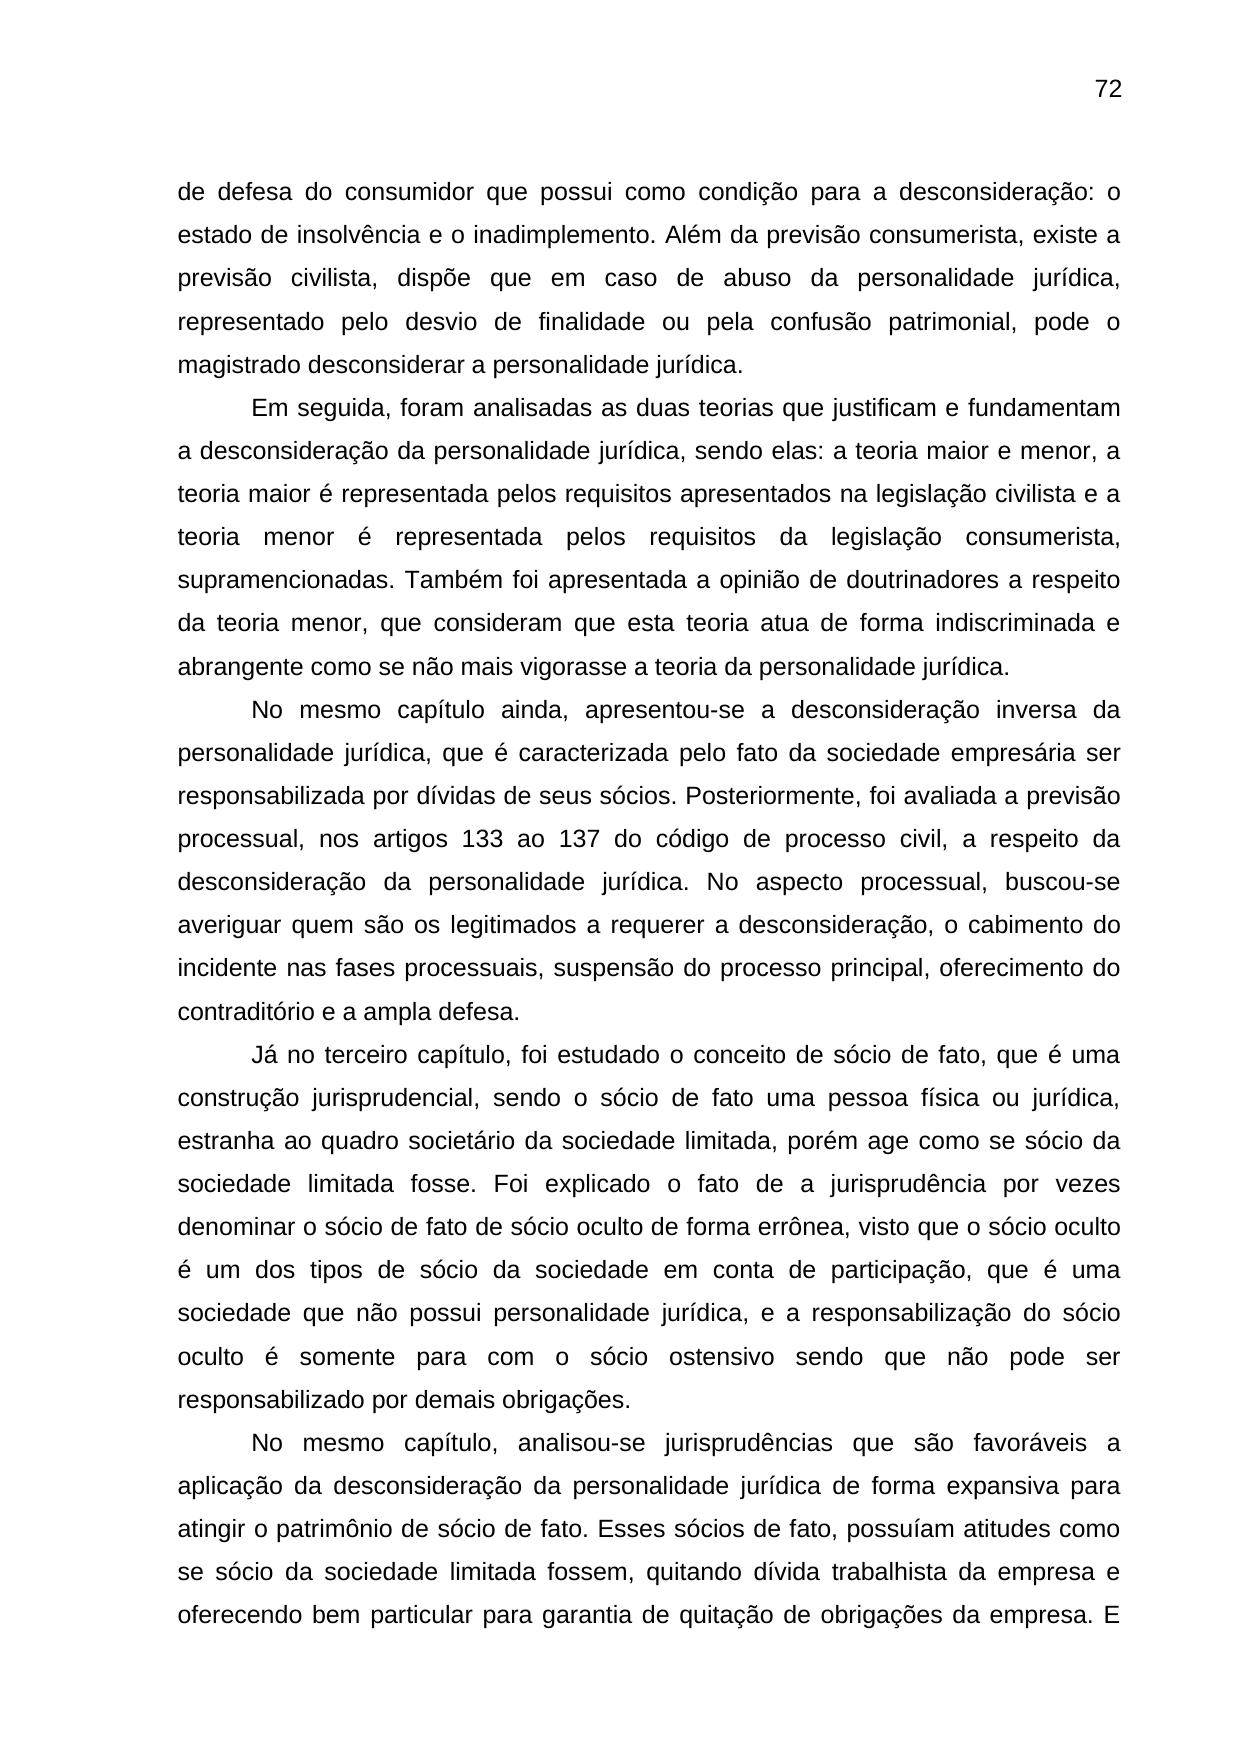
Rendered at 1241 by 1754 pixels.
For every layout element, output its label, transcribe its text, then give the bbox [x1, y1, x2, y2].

text Já no terceiro capítulo, foi estudado o conceito de sócio de fato, que é uma construção jurisprudencial, sendo o sócio de fato uma pessoa física ou jurídica, estranha ao quadro societário da sociedade limitada, porém age como se sócio da sociedade limitada fosse. Foi explicado o fato de a jurisprudência por vezes denominar o sócio de fato de sócio oculto de forma errônea, visto que o sócio oculto é um dos tipos de sócio da sociedade em conta de participação, que é uma sociedade que não possui personalidade jurídica, e a responsabilização do sócio oculto é somente para com o sócio ostensivo sendo que não pode ser responsabilizado por demais obrigações. [177, 1040, 1122, 1413]
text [177, 177, 1122, 378]
text No mesmo capítulo ainda, apresentou-se a desconsideração inversa da personalidade jurídica, que é caracterizada pelo fato da sociedade empresária ser responsabilizada por dívidas de seus sócios. Posteriormente, foi avaliada a previsão processual, nos artigos 133 ao 137 do código de processo civil, a respeito da desconsideração da personalidade jurídica. No aspecto processual, buscou-se averiguar quem são os legitimados a requerer a desconsideração, o cabimento do incidente nas fases processuais, suspensão do processo principal, oferecimento do contraditório e a ampla defesa. [177, 695, 1122, 1025]
text Em seguida, foram analisadas as duas teorias que justificam e fundamentam a desconsideração da personalidade jurídica, sendo elas: a teoria maior e menor, a teoria maior é representada pelos requisitos apresentados na legislação civilista e a teoria menor é representada pelos requisitos da legislação consumerista, supramencionadas. Também foi apresentada a opinião de doutrinadores a respeito da teoria menor, que consideram que esta teoria atua de forma indiscriminada e abrangente como se não mais vigorasse a teoria da personalidade jurídica. [177, 393, 1122, 680]
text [177, 1428, 1122, 1629]
